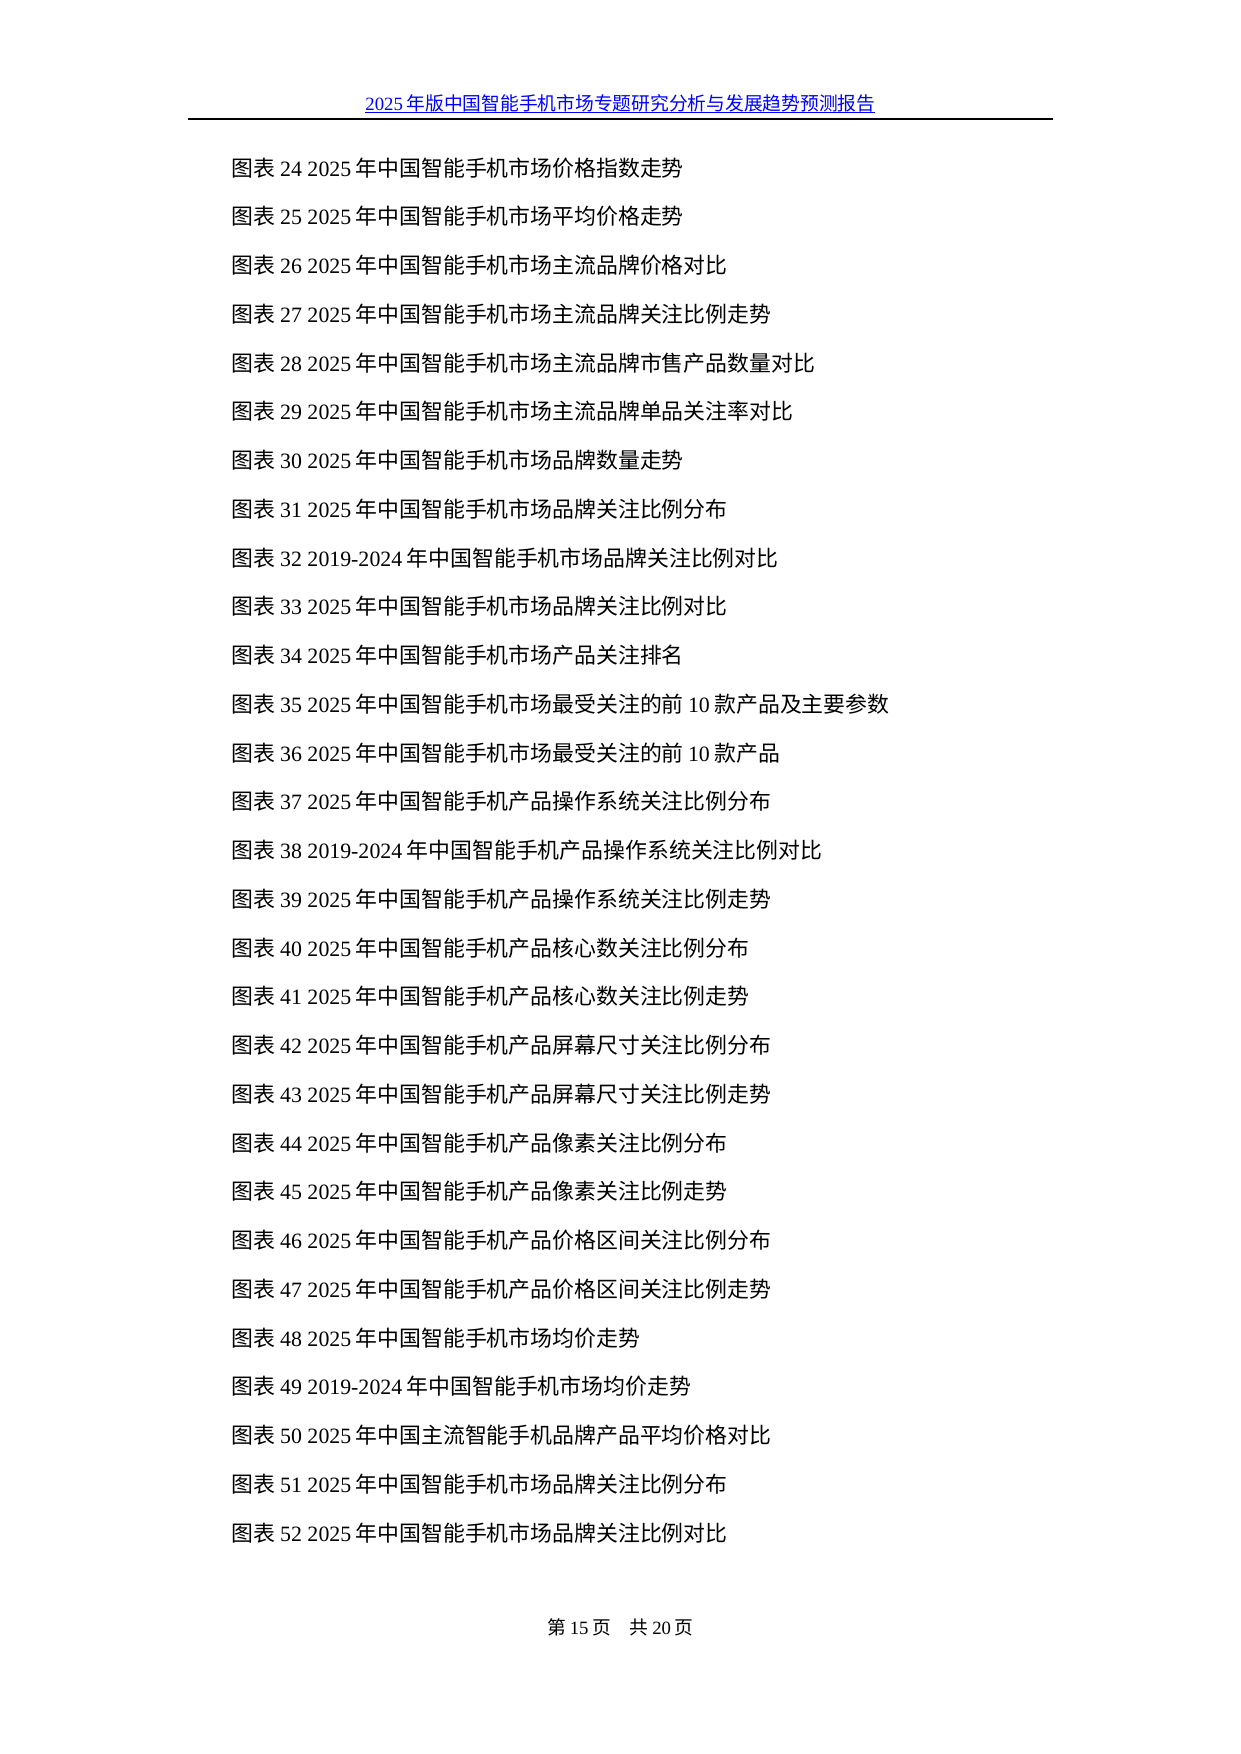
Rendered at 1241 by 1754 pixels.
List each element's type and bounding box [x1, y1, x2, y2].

text [187, 150, 1053, 1548]
